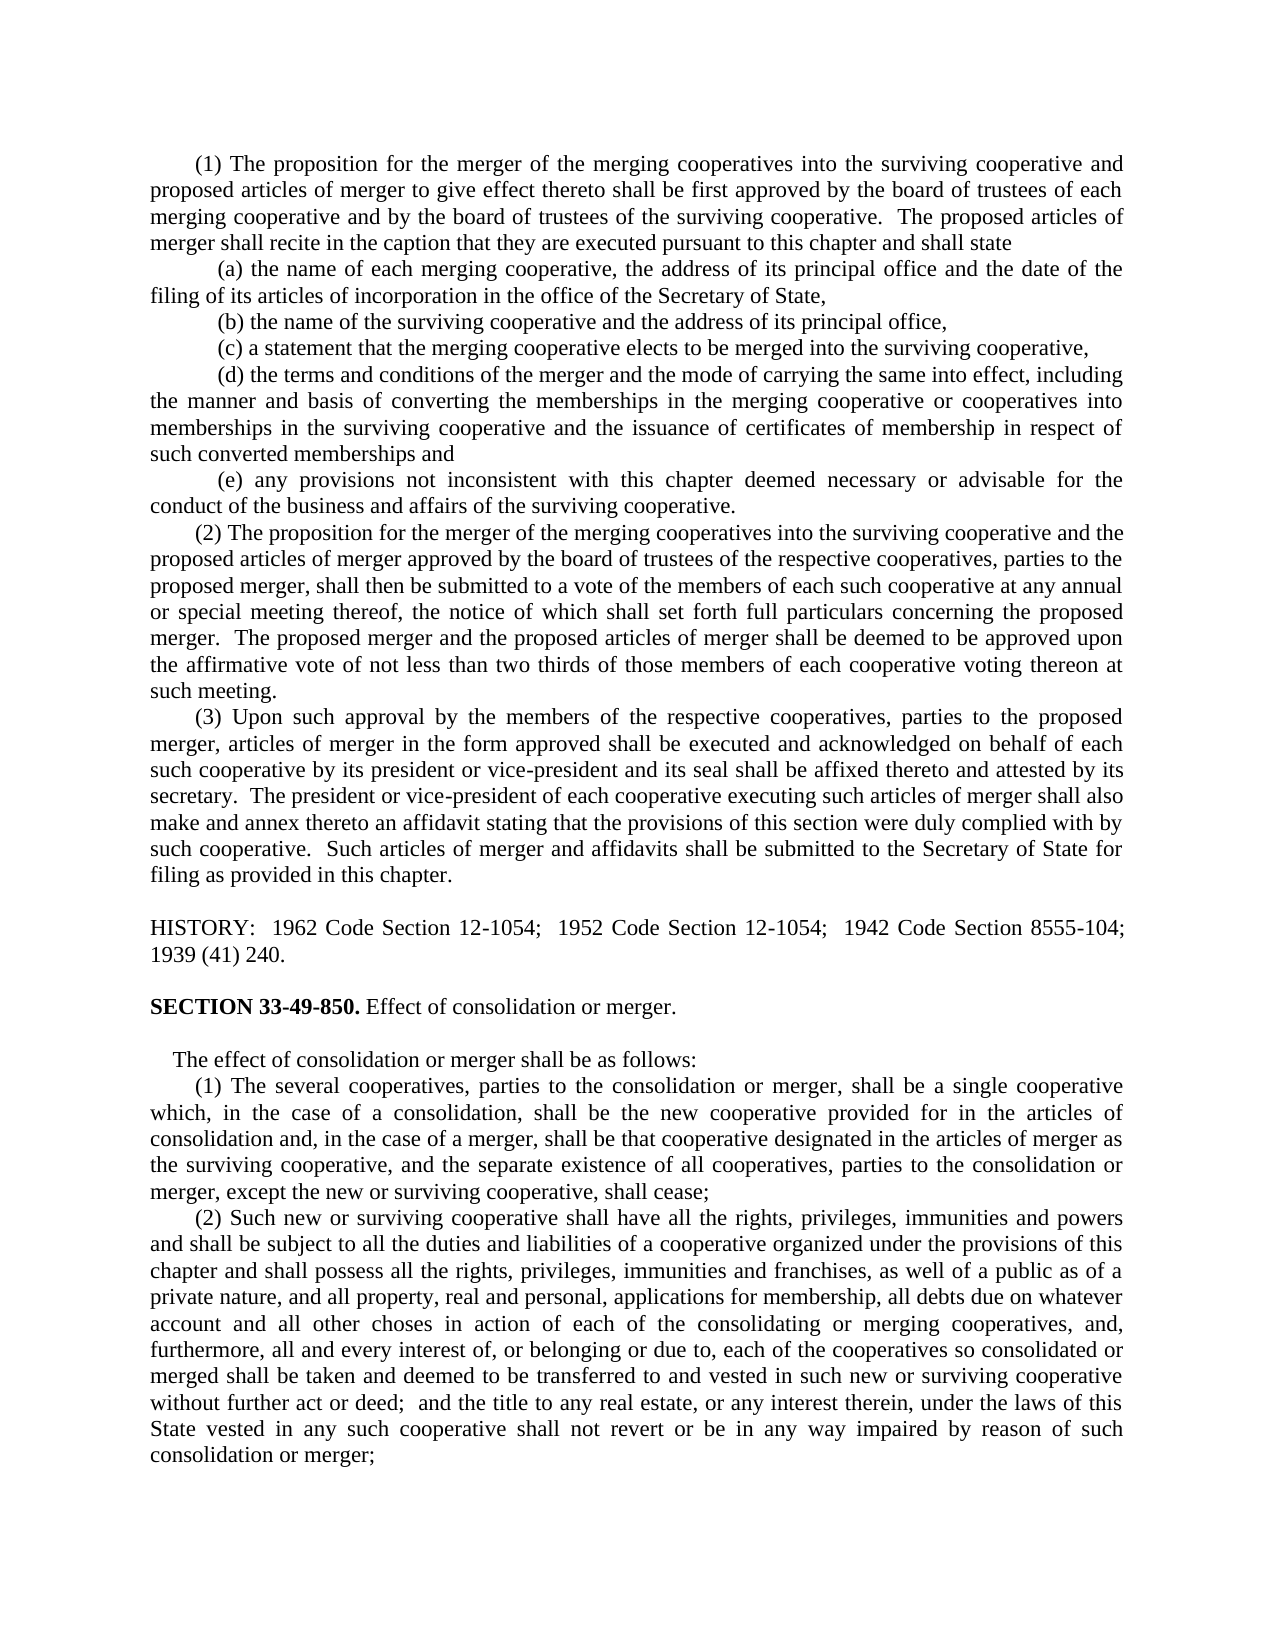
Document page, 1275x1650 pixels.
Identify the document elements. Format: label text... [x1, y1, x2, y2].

text (c) a statement that the merging cooperative elects to be merged into the surviving cooperative, [150, 334, 1125, 361]
text HISTORY: 1962 Code Section 12-1054; 1952 Code Section 12-1054; 1942 Code Section 8555-104; 1939 (41) 240. [150, 914, 1125, 967]
text (b) the name of the surviving cooperative and the address of its principal office, [150, 308, 1125, 334]
text (2) The proposition for the merger of the merging cooperatives into the surviving cooperative and the proposed articles of merger approved by the board of trustees of the respective cooperatives, parties to the proposed merger, shall then be submitted to a vote of the members of each such cooperative at any annual or special meeting thereof, the notice of which shall set forth full particulars concerning the proposed merger. The proposed merger and the proposed articles of merger shall be deemed to be approved upon the affirmative vote of not less than two thirds of those members of each cooperative voting thereon at such meeting. [150, 519, 1125, 703]
text (e) any provisions not inconsistent with this chapter deemed necessary or advisable for the conduct of the business and affairs of the surviving cooperative. [150, 466, 1125, 519]
text (1) The proposition for the merger of the merging cooperatives into the surviving cooperative and proposed articles of merger to give effect thereto shall be first approved by the board of trustees of each merging cooperative and by the board of trustees of the surviving cooperative. The proposed articles of merger shall recite in the caption that they are executed pursuant to this chapter and shall state [150, 150, 1125, 255]
text (d) the terms and conditions of the merger and the mode of carrying the same into effect, including the manner and basis of converting the memberships in the merging cooperative or cooperatives into memberships in the surviving cooperative and the issuance of certificates of membership in respect of such converted memberships and [150, 361, 1125, 466]
text (a) the name of each merging cooperative, the address of its principal office and the date of the filing of its articles of incorporation in the office of the Secretary of State, [150, 255, 1125, 308]
text (3) Upon such approval by the members of the respective cooperatives, parties to the proposed merger, articles of merger in the form approved shall be executed and acknowledged on behalf of each such cooperative by its president or vice-president and its seal shall be affixed thereto and attested by its secretary. The president or vice-president of each cooperative executing such articles of merger shall also make and annex thereto an affidavit stating that the provisions of this section were duly complied with by such cooperative. Such articles of merger and affidavits shall be submitted to the Secretary of State for filing as provided in this chapter. [150, 703, 1125, 888]
text SECTION 33-49-850. Effect of consolidation or merger. [150, 993, 1125, 1020]
text (2) Such new or surviving cooperative shall have all the rights, privileges, immunities and powers and shall be subject to all the duties and liabilities of a cooperative organized under the provisions of this chapter and shall possess all the rights, privileges, immunities and franchises, as well of a public as of a private nature, and all property, real and personal, applications for membership, all debts due on whatever account and all other choses in action of each of the consolidating or merging cooperatives, and, furthermore, all and every interest of, or belonging or due to, each of the cooperatives so consolidated or merged shall be taken and deemed to be transferred to and vested in such new or surviving cooperative without further act or deed; and the title to any real estate, or any interest therein, under the laws of this State vested in any such cooperative shall not revert or be in any way impaired by reason of such consolidation or merger; [150, 1204, 1125, 1468]
text (1) The several cooperatives, parties to the consolidation or merger, shall be a single cooperative which, in the case of a consolidation, shall be the new cooperative provided for in the articles of consolidation and, in the case of a merger, shall be that cooperative designated in the articles of merger as the surviving cooperative, and the separate existence of all cooperatives, parties to the consolidation or merger, except the new or surviving cooperative, shall cease; [150, 1072, 1125, 1204]
text The effect of consolidation or merger shall be as follows: [150, 1046, 1125, 1072]
